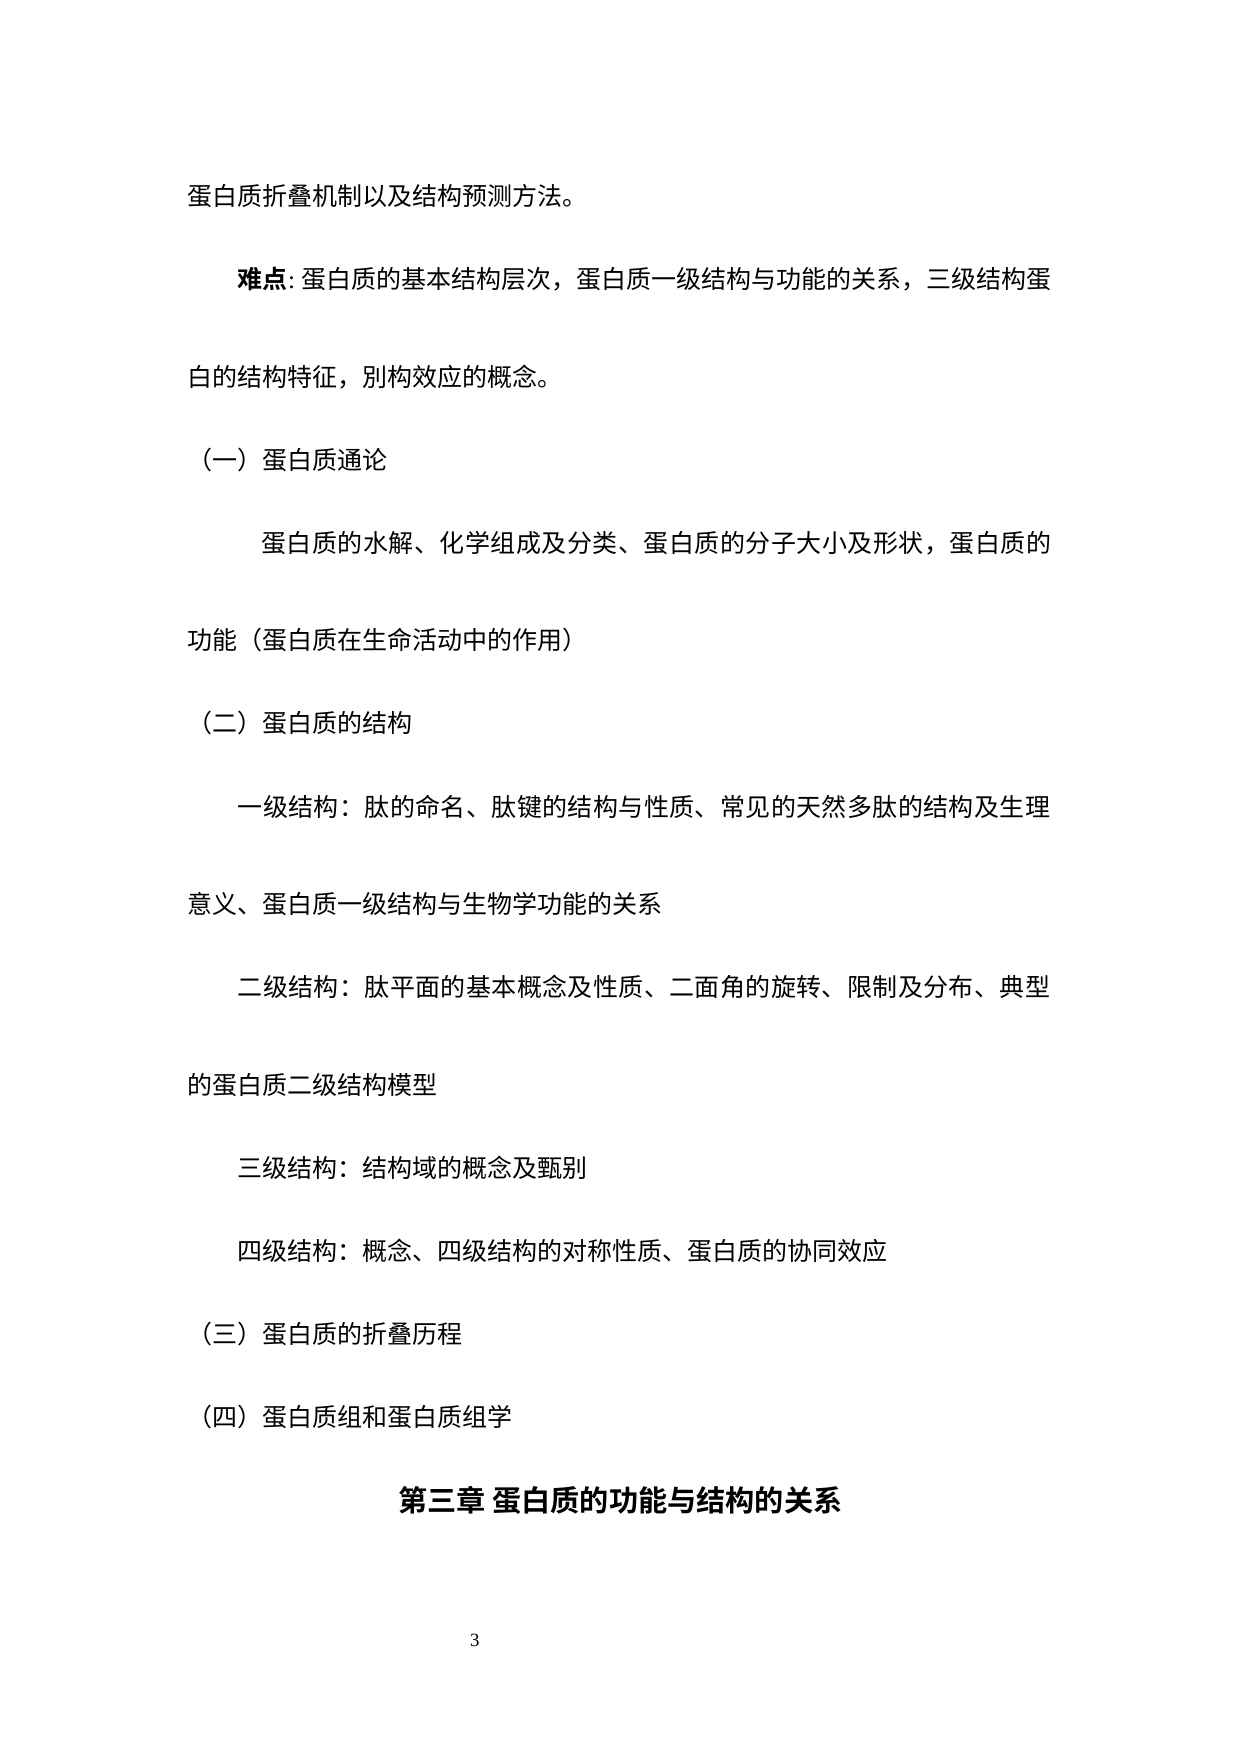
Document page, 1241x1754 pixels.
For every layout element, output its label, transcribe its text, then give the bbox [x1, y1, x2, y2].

text （二）蛋白质的结构 [187, 689, 1053, 754]
text 蛋白质的水解、化学组成及分类、蛋白质的分子大小及形状，蛋白质的功能（蛋白质在生命活动中的作用） [187, 509, 1053, 671]
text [187, 162, 1053, 227]
text （四）蛋白质组和蛋白质组学 [187, 1383, 1053, 1448]
text （一）蛋白质通论 [187, 426, 1053, 491]
text 第三章 蛋白质的功能与结构的关系 [187, 1466, 1053, 1531]
text （三）蛋白质的折叠历程 [187, 1300, 1053, 1365]
text 难点: 蛋白质的基本结构层次，蛋白质一级结构与功能的关系，三级结构蛋白的结构特征，別构效应的概念。 [187, 245, 1053, 408]
text 四级结构：概念、四级结构的对称性质、蛋白质的协同效应 [187, 1217, 1053, 1282]
text 三级结构：结构域的概念及甄别 [187, 1134, 1053, 1199]
text 二级结构：肽平面的基本概念及性质、二面角的旋转、限制及分布、典型的蛋白质二级结构模型 [187, 953, 1053, 1116]
text 一级结构：肽的命名、肽键的结构与性质、常见的天然多肽的结构及生理意义、蛋白质一级结构与生物学功能的关系 [187, 773, 1053, 935]
